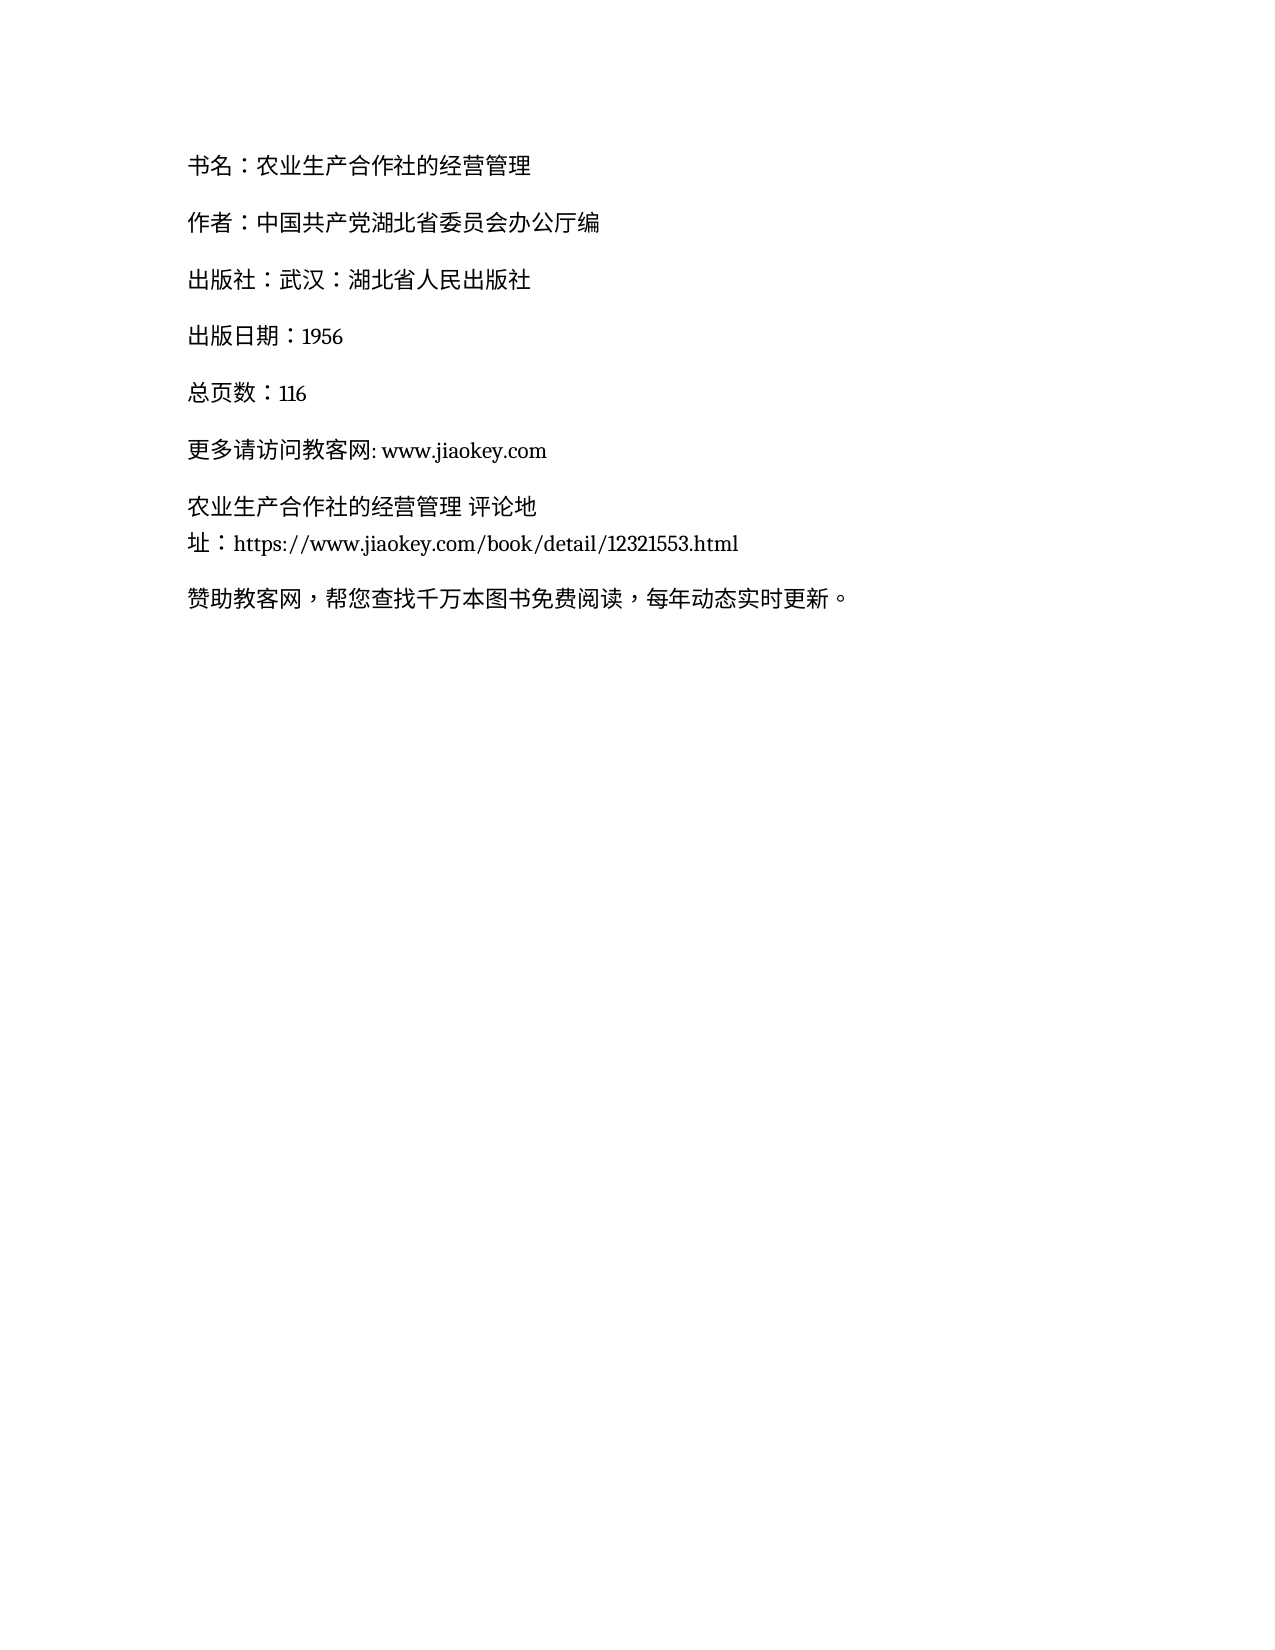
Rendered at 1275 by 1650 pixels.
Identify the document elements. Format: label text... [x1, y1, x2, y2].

text 赞助教客网，帮您查找千万本图书免费阅读，每年动态实时更新。 [187, 583, 1087, 614]
text 作者：中国共产党湖北省委员会办公厅编 [187, 207, 1087, 238]
text 农业生产合作社的经营管理 评论地址：https://www.jiaokey.com/book/detail/12321553.html [187, 491, 1087, 558]
text 书名：农业生产合作社的经营管理 [187, 150, 1087, 181]
text 出版日期：1956 [187, 320, 1087, 352]
text 更多请访问教客网: www.jiaokey.com [187, 434, 1087, 465]
text 总页数：116 [187, 377, 1087, 408]
text 出版社：武汉：湖北省人民出版社 [187, 263, 1087, 295]
